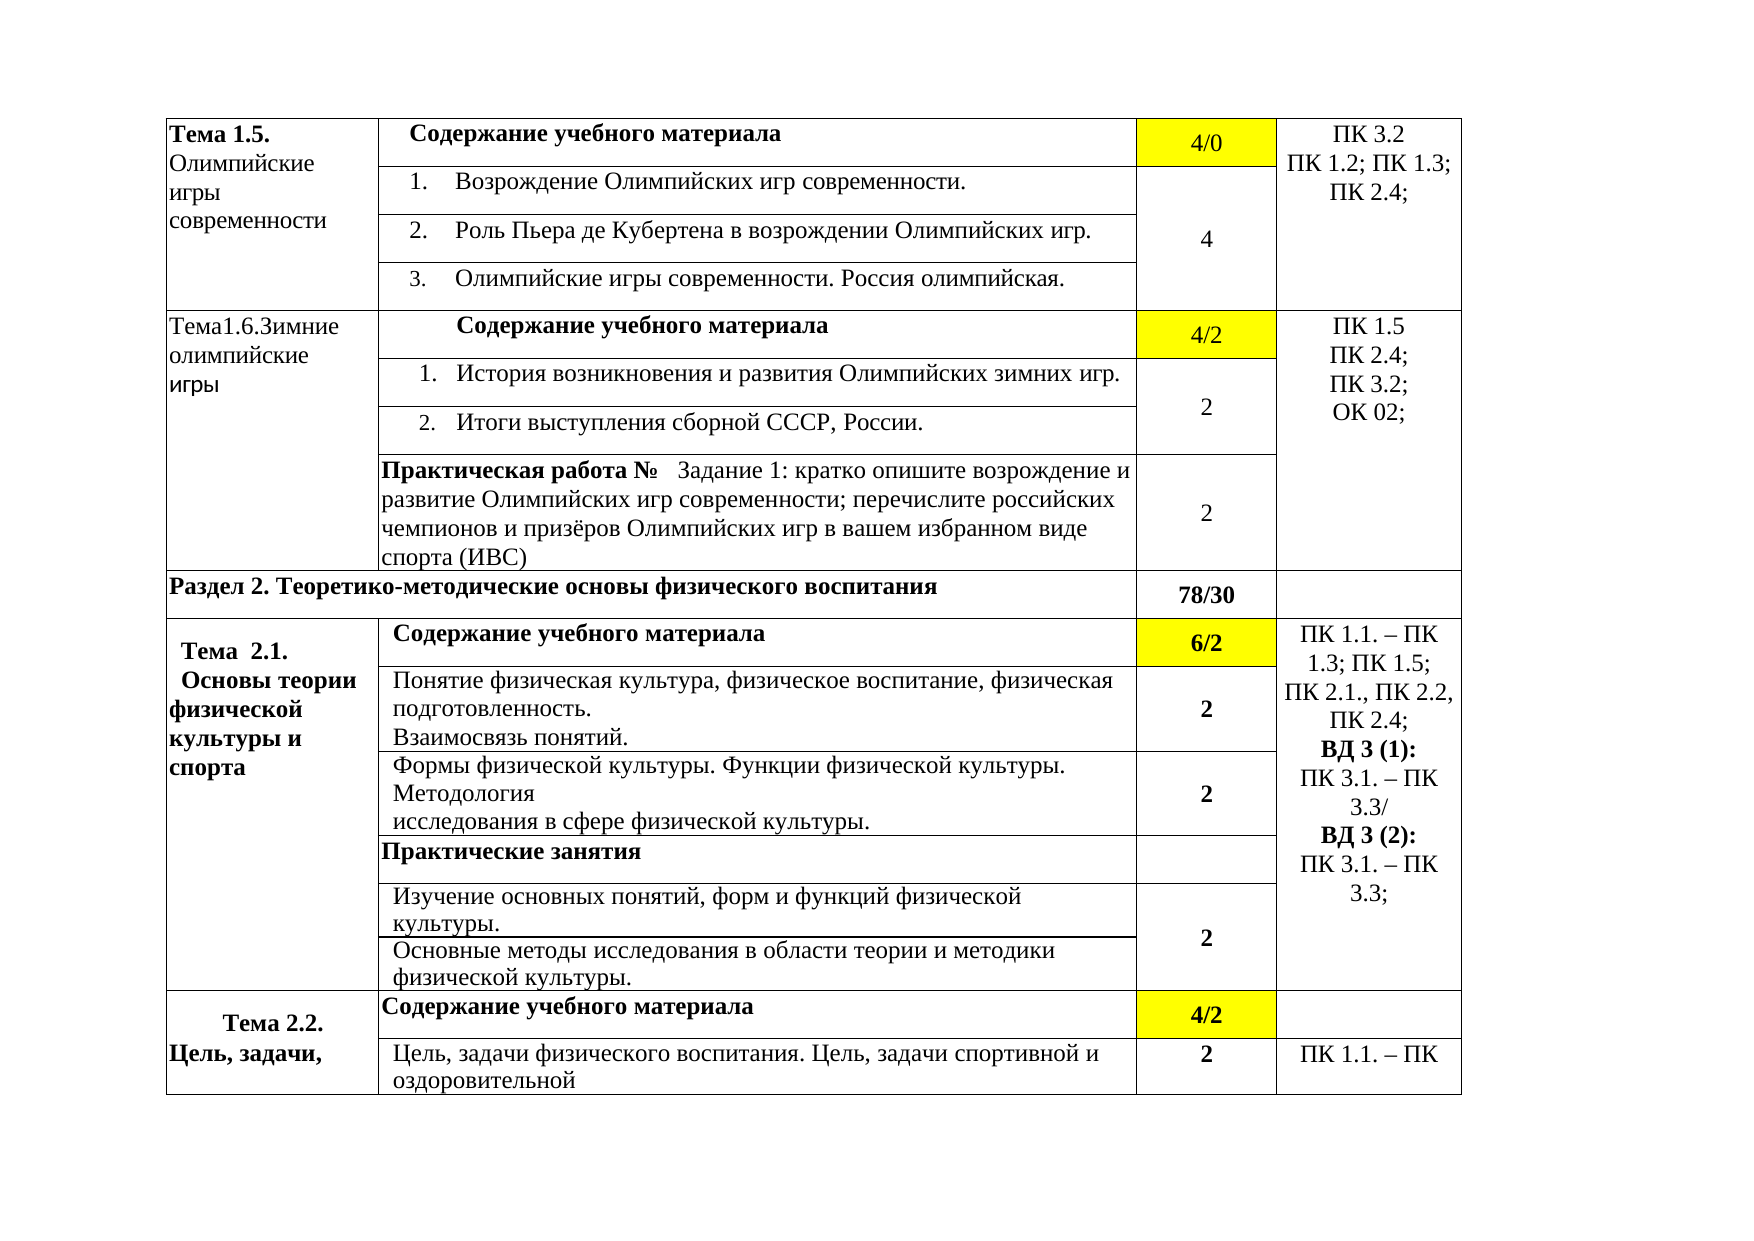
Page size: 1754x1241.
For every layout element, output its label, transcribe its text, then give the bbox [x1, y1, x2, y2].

table_cell Содержание учебного материала [379, 991, 1136, 1038]
table_cell Возрождение Олимпийских игр современности. [379, 167, 1136, 214]
table_cell Понятие физическая культура, физическое воспитание, физическая подготовленность. Взаимосвязь понятий. [379, 667, 1136, 751]
table_cell [1137, 836, 1276, 883]
table_cell 2 [1137, 884, 1276, 990]
table_cell Содержание учебного материала [379, 619, 1136, 666]
table_cell Олимпийские игры современности. Россия олимпийская. [379, 263, 1136, 310]
table_cell Итоги выступления сборной СССР, России. [379, 407, 1136, 454]
table_cell Содержание учебного материала [379, 311, 1136, 358]
table_cell 4 [1137, 167, 1276, 310]
table_cell [1277, 571, 1461, 618]
table_cell [1277, 991, 1461, 1038]
table_cell 2 [1137, 455, 1276, 570]
table_cell 4/2 [1137, 311, 1276, 358]
table_cell 2 [1137, 752, 1276, 835]
table_cell Практическая работа № Задание 1: кратко опишите возрождение и развитие Олимпийских игр современности; перечислите российских чемпионов и призёров Олимпийских игр в вашем избранном виде спорта (ИВС) [379, 455, 1136, 570]
table_cell 6/2 [1137, 619, 1276, 666]
table_cell Тема 2.2. Цель, задачи, принципы физического воспитания, спортивной и оздоровительной тренировки [167, 991, 378, 1094]
table_cell Изучение основных понятий, форм и функций физической культуры. [379, 884, 1136, 936]
table_cell 78/30 [1137, 571, 1276, 618]
table_cell Раздел 2. Теоретико-методические основы физического воспитания [167, 571, 1136, 618]
table_cell Тема 1.5. Олимпийские игры современности [167, 119, 378, 310]
table_cell ПК 1.5 ПК 2.4; ПК 3.2; ОК 02; [1277, 311, 1461, 570]
table_cell 4/0 [1137, 119, 1276, 166]
table_cell Основные методы исследования в области теории и методики физической культуры. [379, 938, 1136, 990]
table_cell История возникновения и развития Олимпийских зимних игр. [379, 359, 1136, 406]
table_cell Тема1.6.Зимние олимпийские игры [167, 311, 378, 570]
table_cell 2 [1137, 667, 1276, 751]
table_cell ПК 1.1. – ПК 1.3; ПК 1.5; ПК 2.1., ПК 2.2, ПК 2.4; ВД 3 (1): ПК 3.1. – ПК 3.3/ ВД 3 (2): ПК 3.1. – ПК 3.3; [1277, 619, 1461, 990]
table_cell ПК 3.2 ПК 1.2; ПК 1.3; ПК 2.4; [1277, 119, 1461, 310]
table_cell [379, 1039, 1136, 1094]
table_cell Роль Пьера де Кубертена в возрождении Олимпийских игр. [379, 215, 1136, 262]
table_cell 2 [1137, 1039, 1276, 1094]
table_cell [1277, 1039, 1461, 1094]
table_cell Тема 2.1. Основы теории физической культуры и спорта [167, 619, 378, 990]
table_cell Практические занятия [379, 836, 1136, 883]
table_cell Содержание учебного материала [379, 119, 1136, 166]
table_cell 2 [1137, 359, 1276, 454]
table_cell Формы физической культуры. Функции физической культуры. Методология исследования в сфере физической культуры. [379, 752, 1136, 835]
table_cell 4/2 [1137, 991, 1276, 1038]
